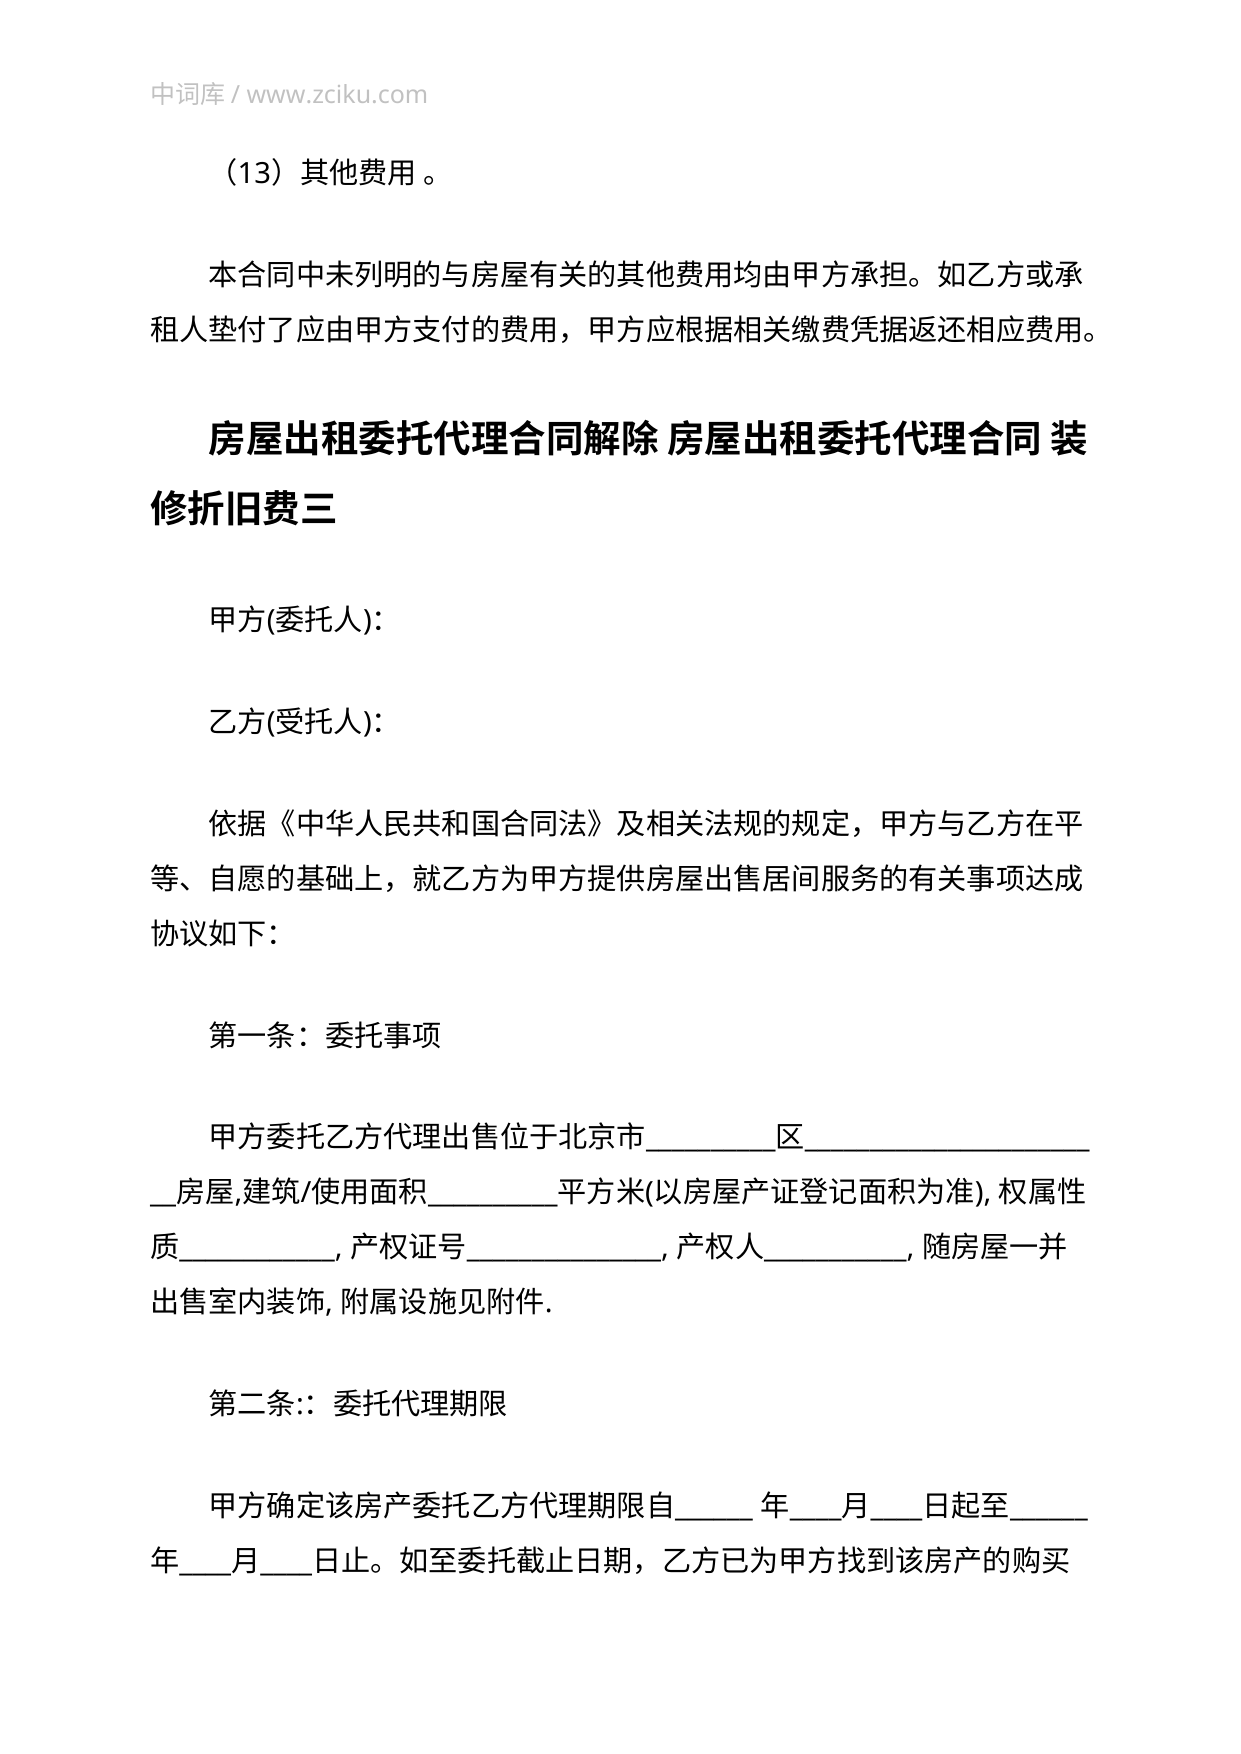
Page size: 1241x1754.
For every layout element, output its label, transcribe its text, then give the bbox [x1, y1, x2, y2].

text 依据《中华人民共和国合同法》及相关法规的规定，甲方与乙方在平等、自愿的基础上，就乙方为甲方提供房屋出售居间服务的有关事项达成协议如下： [150, 801, 1090, 953]
text 房屋出租委托代理合同解除 房屋出租委托代理合同 装修折旧费三 [150, 409, 1090, 533]
text 甲方(委托人)： [150, 597, 1090, 639]
text （13）其他费用 。 [150, 150, 1090, 192]
text 第一条：委托事项 [150, 1012, 1090, 1054]
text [150, 1483, 1090, 1580]
text 第二条:：委托代理期限 [150, 1381, 1090, 1423]
text 乙方(受托人)： [150, 698, 1090, 741]
text 甲方委托乙方代理出售位于北京市__________区________________________房屋,建筑/使用面积__________平方米(以房屋产证登记面积为准), 权属性质____________, 产权证号_______________, 产权人___________, 随房屋一并出售室内装饰, 附属设施见附件. [150, 1114, 1090, 1321]
text 本合同中未列明的与房屋有关的其他费用均由甲方承担。如乙方或承租人垫付了应由甲方支付的费用，甲方应根据相关缴费凭据返还相应费用。 [150, 252, 1090, 349]
